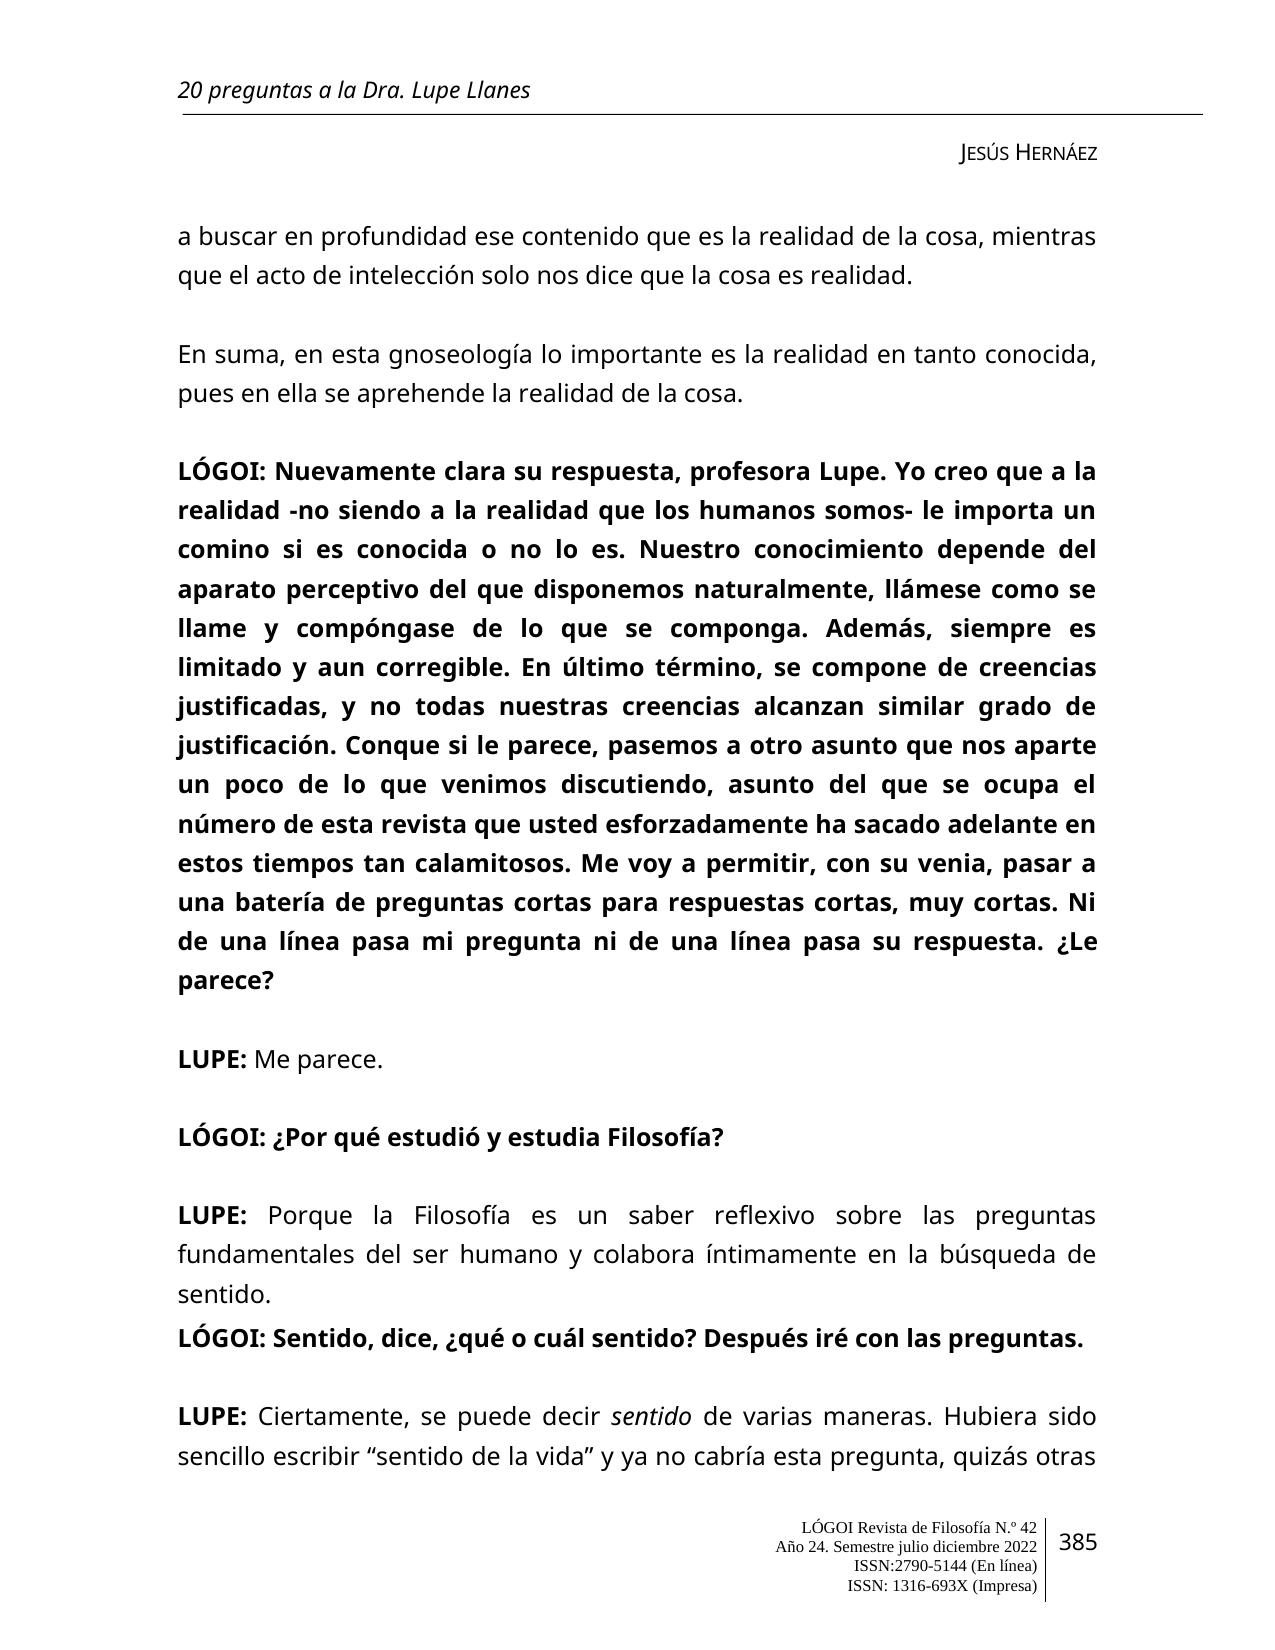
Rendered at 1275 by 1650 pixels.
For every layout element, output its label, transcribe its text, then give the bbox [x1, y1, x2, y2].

text LUPE: Me parece. [177, 1041, 1098, 1075]
text LUPE: Porque la Filosofía es un saber reflexivo sobre las preguntas fundamentales del ser humano y colabora íntimamente en la búsqueda de sentido. [177, 1198, 1098, 1237]
text LÓGOI: ¿Por qué estudió y estudia Filosofía? [177, 1120, 1098, 1154]
text LÓGOI: Nuevamente clara su respuesta, profesora Lupe. Yo creo que a la realidad -no siendo a la realidad que los humanos somos- le importa un comino si es conocida o no lo es. Nuestro conocimiento depende del aparato perceptivo del que disponemos naturalmente, llámese como se llame y compóngase de lo que se componga. Además, siempre es limitado y aun corregible. En último término, se compone de creencias justificadas, y no todas nuestras creencias alcanzan similar grado de justificación. Conque si le parece, pasemos a otro asunto que nos aparte un poco de lo que venimos discutiendo, asunto del que se ocupa el número de esta revista que usted esforzadamente ha sacado adelante en estos tiempos tan calamitosos. Me voy a permitir, con su venia, pasar a una batería de preguntas cortas para respuestas cortas, muy cortas. Ni de una línea pasa mi pregunta ni de una línea pasa su respuesta. ¿Le parece? [177, 454, 1098, 997]
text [177, 1399, 1098, 1472]
text LÓGOI: Sentido, dice, ¿qué o cuál sentido? Después iré con las preguntas. [273, 1321, 1098, 1355]
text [177, 219, 1098, 292]
text LUPE: Porque la Filosofía es un saber reflexivo sobre las preguntas fundamentales del ser humano y colabora íntimamente en la búsqueda de sentido. [177, 1271, 1098, 1310]
text En suma, en esta gnoseología lo importante es la realidad en tanto conocida, pues en ella se aprehende la realidad de la cosa. [177, 336, 1098, 409]
